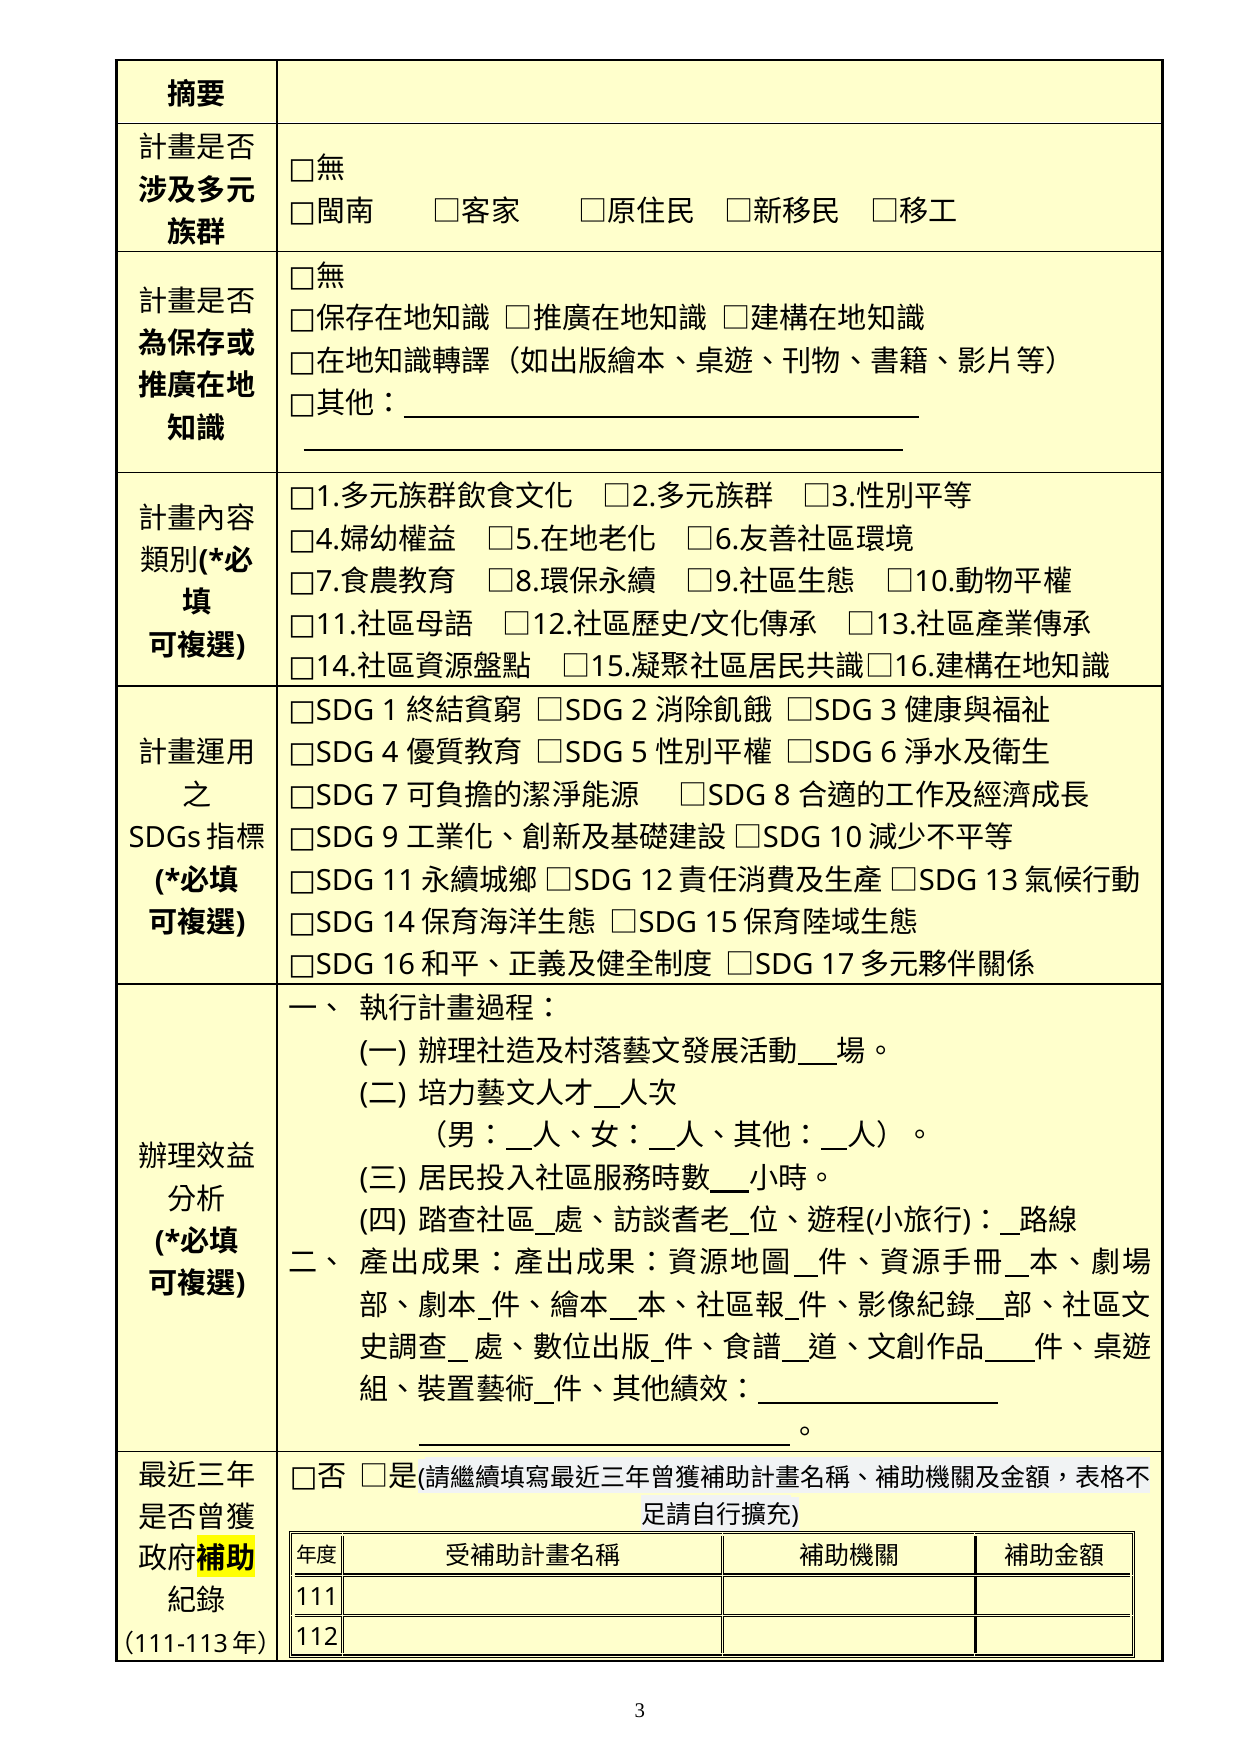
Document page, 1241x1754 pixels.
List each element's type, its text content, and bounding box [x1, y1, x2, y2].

table_cell □1.多元族群飲食文化 □2.多元族群 □3.性別平等 □4.婦幼權益 □5.在地老化 □6.友善社區環境 □7.食農教育 □8.環保永續 □9.社區生態 □10.動物平權 □11.社區母語 □12.社區歷史/文化傳承 □13.社區產業傳承 □14.社區資源盤點 □15.凝聚社區居民共識□16.建構在地知識 [278, 473, 1161, 685]
table_cell 計畫運用之 SDGs指標 (*必填 可複選) [118, 687, 276, 983]
table_cell 計畫是否為保存或推廣在地知識 [118, 252, 276, 471]
table_cell □否 □是(請繼續填寫最近三年曾獲補助計畫名稱、補助機關及金額，表格不足請自行擴充) [278, 1452, 1161, 1660]
table_cell □SDG 1 終結貧窮 □SDG 2 消除飢餓 □SDG 3 健康與福祉 □SDG 4 優質教育 □SDG 5 性別平權 □SDG 6 淨水及衛生 □SDG 7 可負擔的潔淨能源 □SDG 8 合適的工作及經濟成長 □SDG 9 工業化、創新及基礎建設 □SDG 10減少不平等 □SDG 11永續城鄉 □SDG 12責任消費及生產 □SDG 13氣候行動 □SDG 14保育海洋生態 □SDG 15保育陸域生態 □SDG 16和平、正義及健全制度 □SDG 17多元夥伴關係 [278, 687, 1161, 983]
table_cell 預計成果摘要 [118, 61, 276, 122]
table_cell 辦理效益分析 (*必填 可複選) [118, 985, 276, 1451]
table_cell □無 □保存在地知識 □推廣在地知識 □建構在地知識 □在地知識轉譯（如出版繪本、桌遊、刊物、書籍、影片等） □其他： [278, 252, 1161, 471]
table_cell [278, 61, 1161, 122]
table_cell 計畫是否涉及多元族群 [118, 124, 276, 251]
table_cell 計畫內容 類別(*必填 可複選) [118, 473, 276, 685]
table_cell □無 □閩南 □客家 □原住民 □新移民 □移工 [278, 124, 1161, 251]
table_cell 執行計畫過程： 辦理社造及村落藝文發展活動 場。 培力藝文人才 人次 （男： 人、女： 人、其他： 人）。 居民投入社區服務時數 小時。 踏查社區 處、訪談耆老 位、遊程(小旅行)： 路線 產出成果：產出成果：資源地圖 件、資源手冊 本、劇場 部、劇本 件、繪本 本、社區報 件、影像紀錄 部、社區文史調查 處、數位出版 件、食譜 道、文創作品 件、桌遊 組、裝置藝術 件、其他績效： 。 [278, 985, 1161, 1451]
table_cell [118, 1452, 276, 1660]
